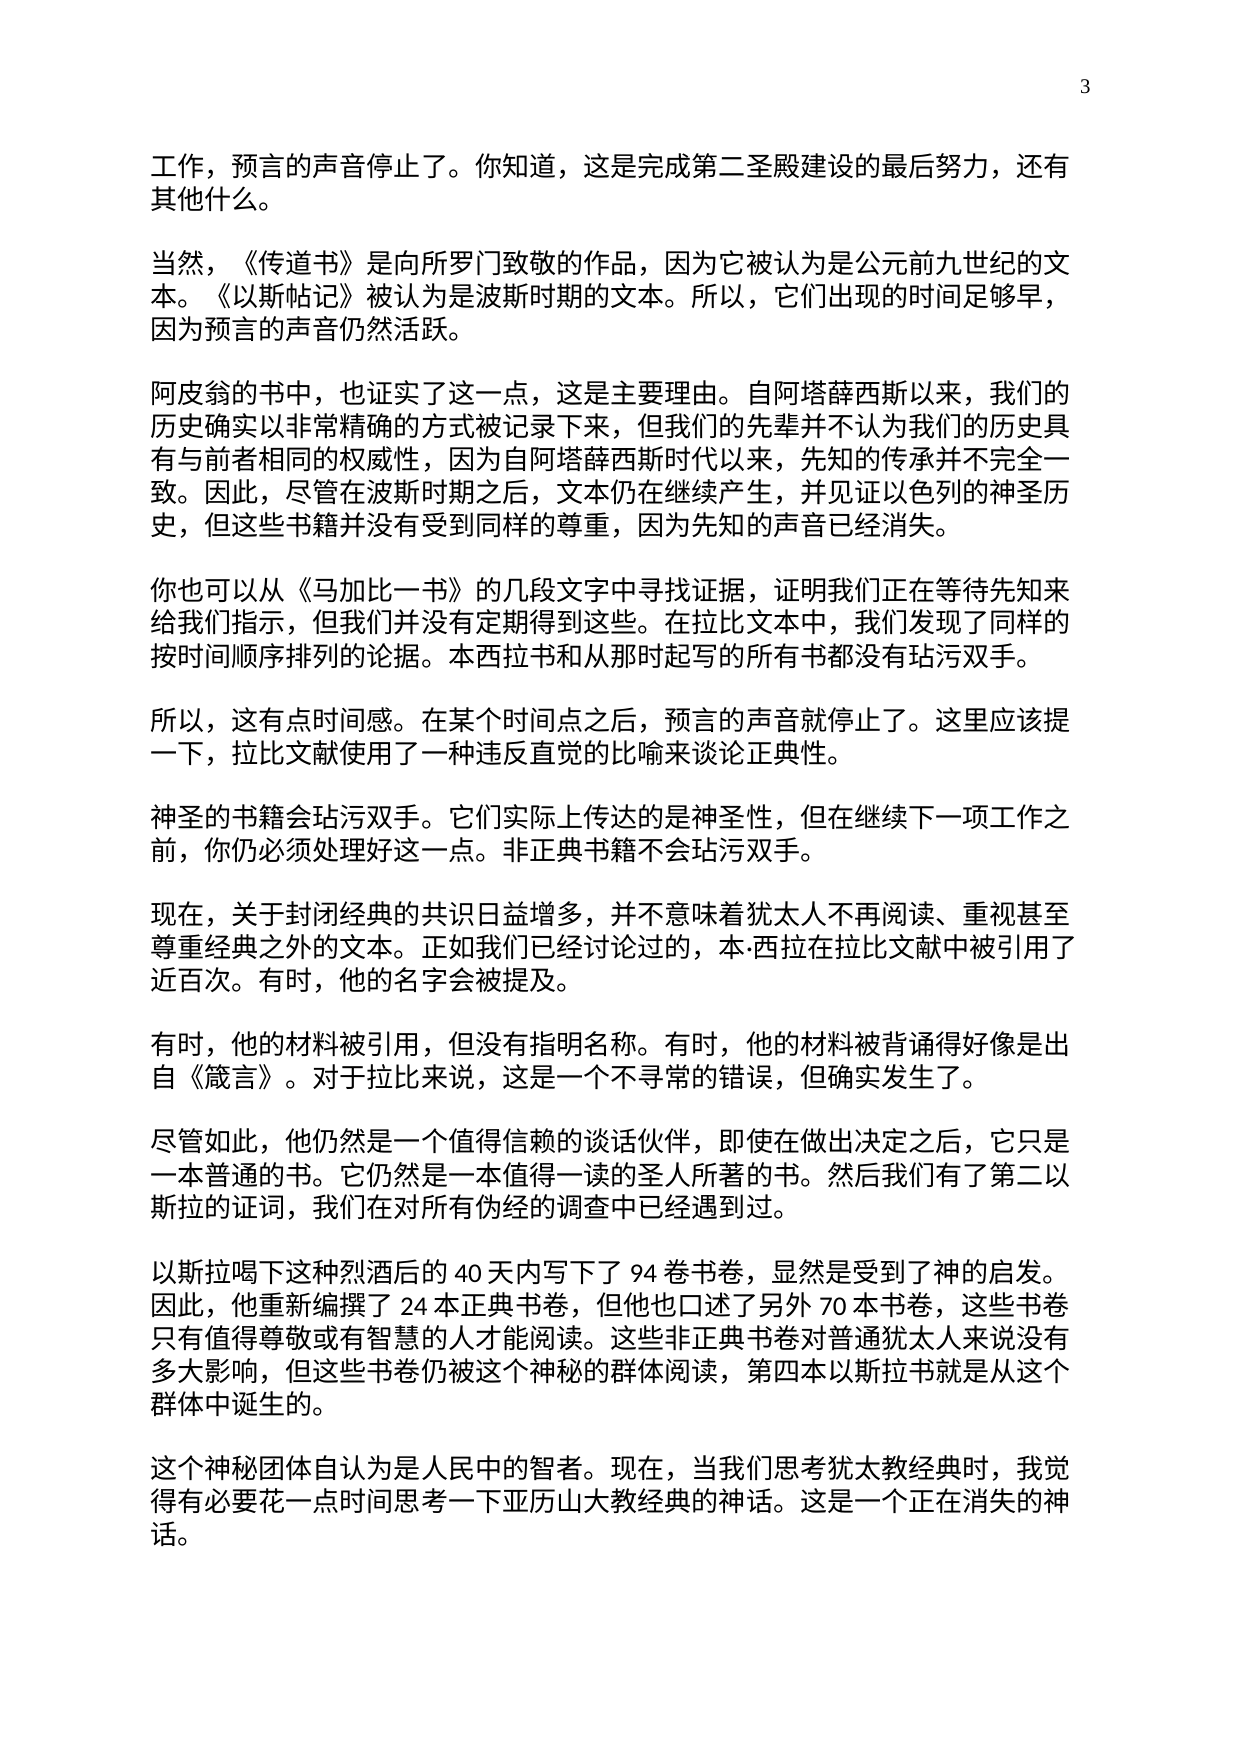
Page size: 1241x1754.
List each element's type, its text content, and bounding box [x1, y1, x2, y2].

text 现在，关于封闭经典的共识日益增多，并不意味着犹太人不再阅读、重视甚至尊重经典之外的文本。正如我们已经讨论过的，本·西拉在拉比文献中被引用了近百次。有时，他的名字会被提及。 [150, 898, 1090, 997]
text 你也可以从《马加比一书》的几段文字中寻找证据，证明我们正在等待先知来给我们指示，但我们并没有定期得到这些。在拉比文本中，我们发现了同样的按时间顺序排列的论据。本西拉书和从那时起写的所有书都没有玷污双手。 [150, 574, 1090, 673]
text 阿皮翁的书中，也证实了这一点，这是主要理由。自阿塔薛西斯以来，我们的历史确实以非常精确的方式被记录下来，但我们的先辈并不认为我们的历史具有与前者相同的权威性，因为自阿塔薛西斯时代以来，先知的传承并不完全一致。因此，尽管在波斯时期之后，文本仍在继续产生，并见证以色列的神圣历史，但这些书籍并没有受到同样的尊重，因为先知的声音已经消失。 [150, 377, 1090, 542]
text 有时，他的材料被引用，但没有指明名称。有时，他的材料被背诵得好像是出自《箴言》。对于拉比来说，这是一个不寻常的错误，但确实发生了。 [150, 1028, 1090, 1094]
text 以斯拉喝下这种烈酒后的 40 天内写下了 94 卷书卷，显然是受到了神的启发。因此，他重新编撰了 24 本正典书卷，但他也口述了另外 70 本书卷，这些书卷只有值得尊敬或有智慧的人才能阅读。这些非正典书卷对普通犹太人来说没有多大影响，但这些书卷仍被这个神秘的群体阅读，第四本以斯拉书就是从这个群体中诞生的。 [150, 1256, 1090, 1421]
text 尽管如此，他仍然是一个值得信赖的谈话伙伴，即使在做出决定之后，它只是一本普通的书。它仍然是一本值得一读的圣人所著的书。然后我们有了第二以斯拉的证词，我们在对所有伪经的调查中已经遇到过。 [150, 1126, 1090, 1225]
text 当然，《传道书》是向所罗门致敬的作品，因为它被认为是公元前九世纪的文本。《以斯帖记》被认为是波斯时期的文本。所以，它们出现的时间足够早，因为预言的声音仍然活跃。 [150, 247, 1090, 346]
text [150, 150, 1090, 216]
text 所以，这有点时间感。在某个时间点之后，预言的声音就停止了。这里应该提一下，拉比文献使用了一种违反直觉的比喻来谈论正典性。 [150, 704, 1090, 770]
text 神圣的书籍会玷污双手。它们实际上传达的是神圣性，但在继续下一项工作之前，你仍必须处理好这一点。非正典书籍不会玷污双手。 [150, 801, 1090, 867]
text 这个神秘团体自认为是人民中的智者。现在，当我们思考犹太教经典时，我觉得有必要花一点时间思考一下亚历山大教经典的神话。这是一个正在消失的神话。 [150, 1452, 1090, 1551]
